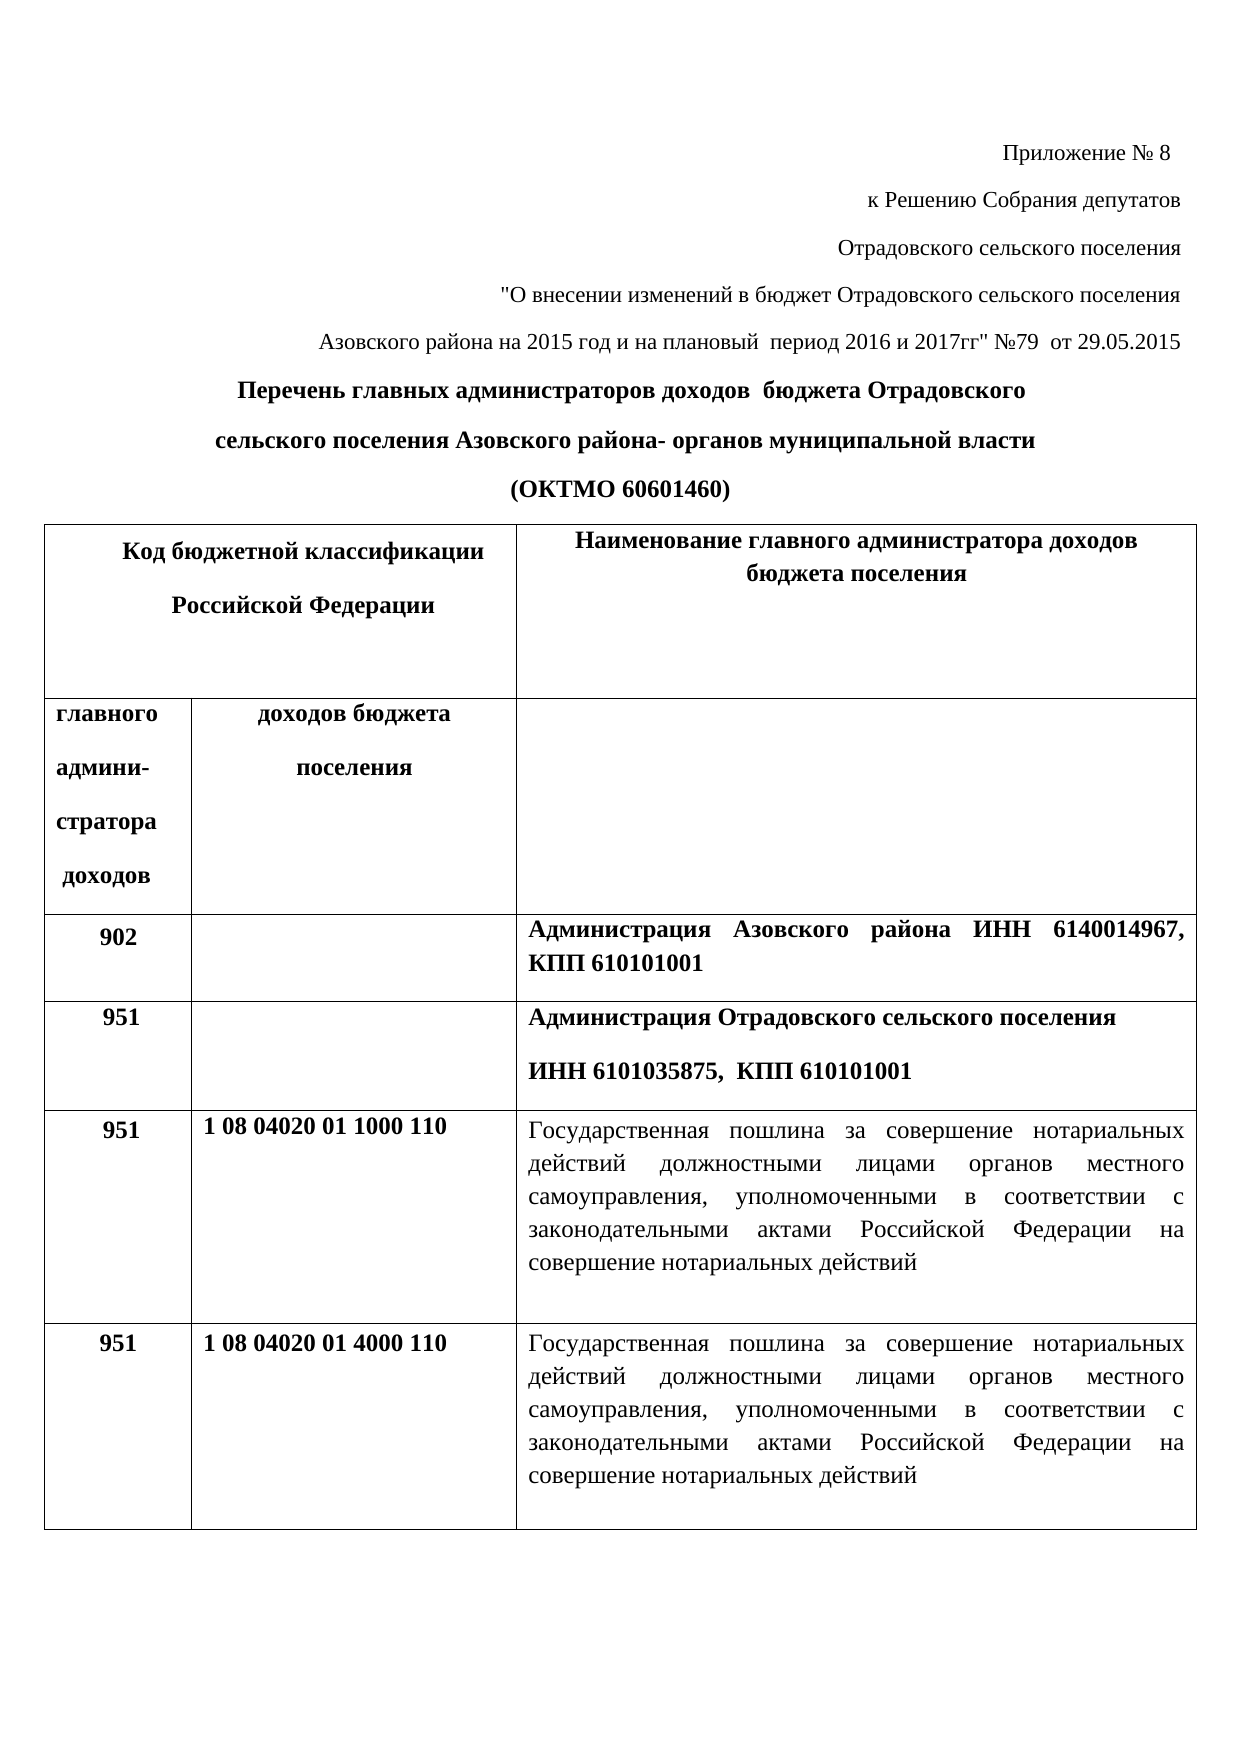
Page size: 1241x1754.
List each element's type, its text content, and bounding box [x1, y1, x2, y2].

table_cell [192, 915, 516, 1001]
text Отрадовского сельского поселения [59, 234, 1181, 260]
table_cell Государственная пошлина за совершение нотариальных действий должностными лицами органов местного самоуправления, уполномоченными в соответствии с законодательными актами Российской Федерации на совершение нотариальных действий [517, 1324, 1196, 1529]
text "О внесении изменений в бюджет Отрадовского сельского поселения [59, 281, 1181, 307]
table_cell Государственная пошлина за совершение нотариальных действий должностными лицами органов местного самоуправления, уполномоченными в соответствии с законодательными актами Российской Федерации на совершение нотариальных действий [517, 1111, 1196, 1323]
table_cell главного админи- стратора доходов [45, 699, 191, 913]
table_header Наименование главного администратора доходов бюджета поселения [517, 525, 1196, 697]
table_header Код бюджетной классификации Российской Федерации [45, 525, 516, 697]
text Азовского района на 2015 год и на плановый период 2016 и 2017гг" №79 от 29.05.2015 [59, 328, 1181, 354]
table_cell 1 08 04020 01 4000 110 [192, 1324, 516, 1529]
text Перечень главных администраторов доходов бюджета Отрадовского [59, 375, 1181, 404]
table_cell [517, 699, 1196, 913]
table_cell доходов бюджета поселения [192, 699, 516, 913]
table_cell [192, 1002, 516, 1110]
table_cell 951 [45, 1324, 191, 1529]
text (ОКТМО 60601460) [59, 474, 1181, 503]
text Приложение № 8 [59, 139, 1171, 166]
table_cell 1 08 04020 01 1000 110 [192, 1111, 516, 1323]
text сельского поселения Азовского района- органов муниципальной власти [59, 425, 1181, 454]
table_cell Администрация Азовского района ИНН 6140014967, КПП 610101001 [517, 915, 1196, 1001]
table_cell 951 [45, 1111, 191, 1323]
table_cell 951 [45, 1002, 191, 1110]
table_cell Администрация Отрадовского сельского поселения ИНН 6101035875, КПП 610101001 [517, 1002, 1196, 1110]
table_cell 902 [45, 915, 191, 1001]
text к Решению Собрания депутатов [59, 187, 1181, 213]
